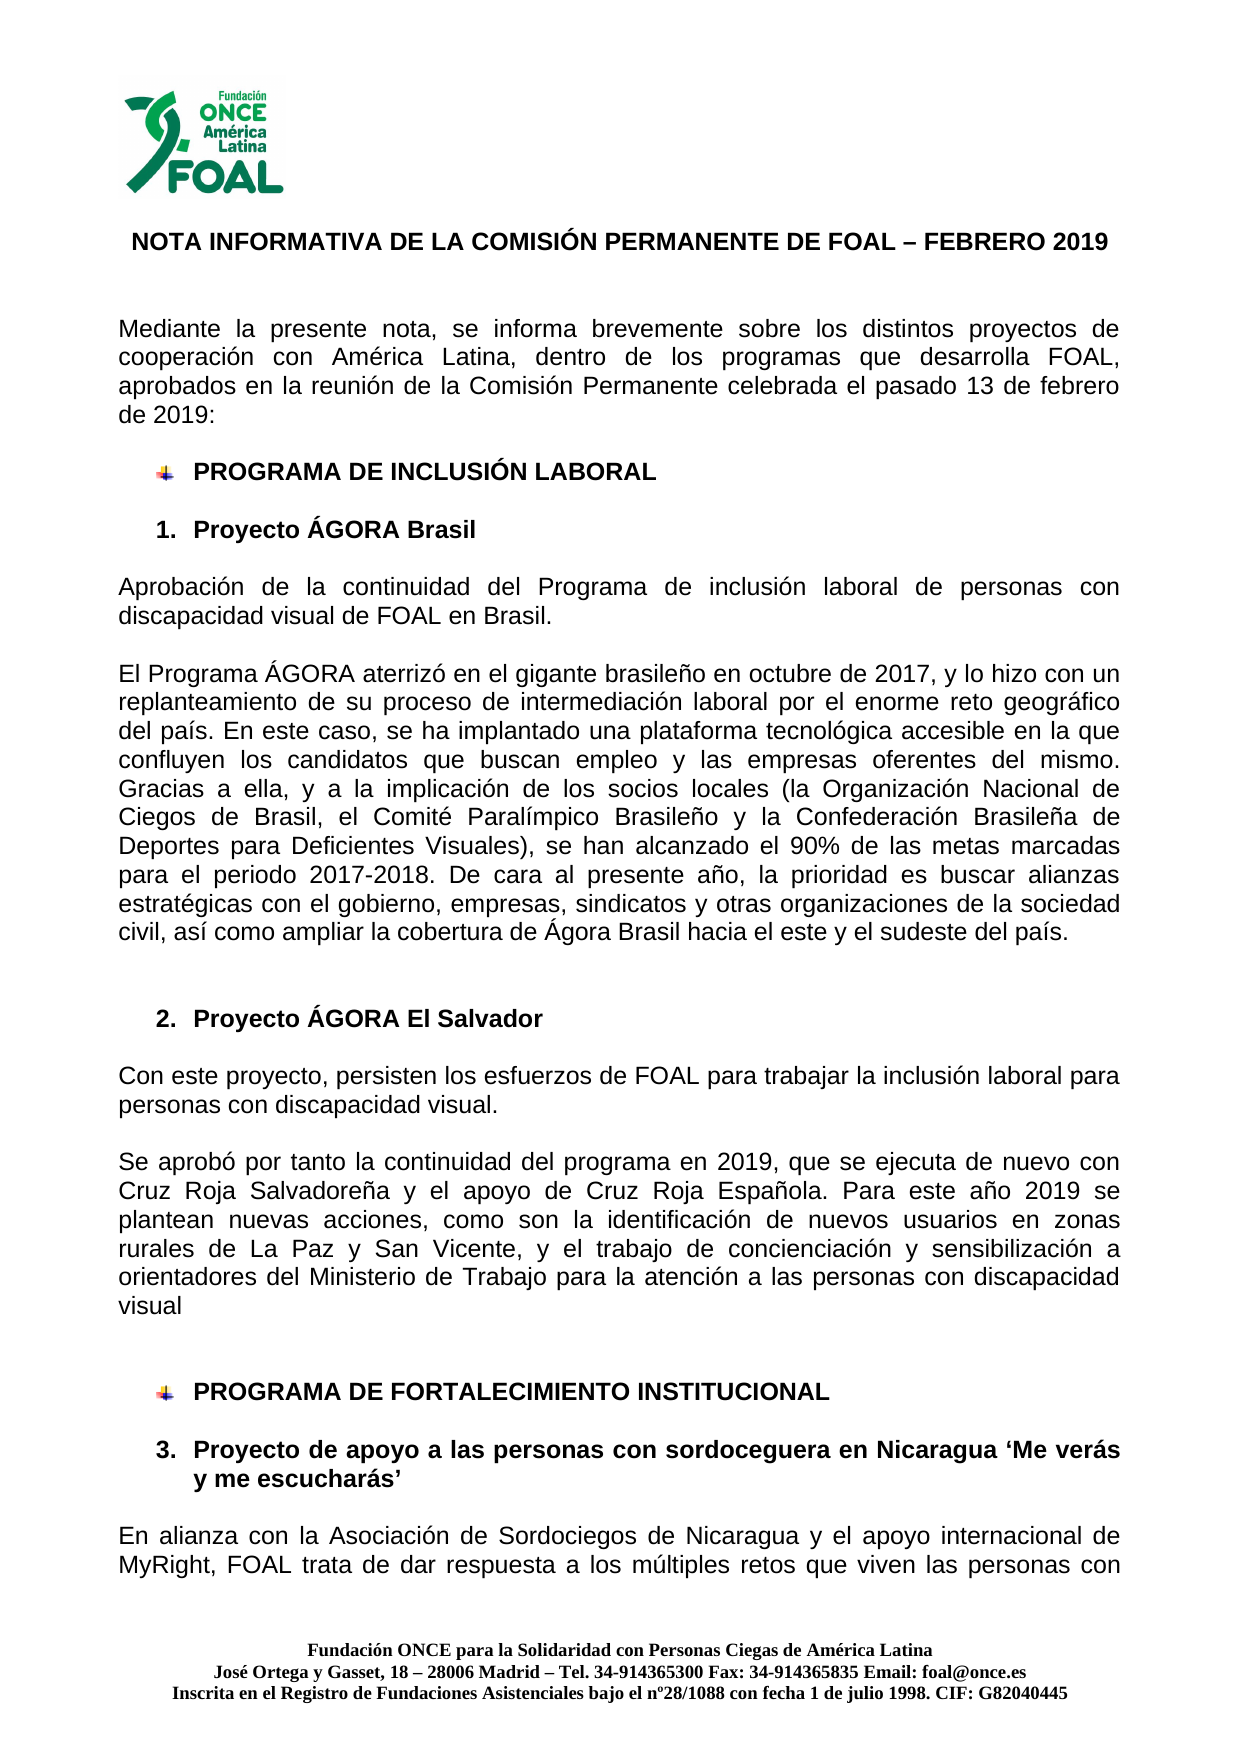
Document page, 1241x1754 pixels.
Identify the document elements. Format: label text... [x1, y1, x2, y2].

picture [156, 1384, 174, 1401]
text Se aprobó por tanto la continuidad del programa en 2019, que se ejecuta de nuevo con Cruz Roja Salvadoreña y el apoyo de Cruz Roja Española. Para este año 2019 se plantean nuevas acciones, como son la identificación de nuevos usuarios en zonas rurales de La Paz y San Vicente, y el trabajo de concienciación y sensibilización a orientadores del Ministerio de Trabajo para la atención a las personas con discapacidad visual [118, 1147, 1122, 1320]
list PROGRAMA DE INCLUSIÓN LABORAL [156, 457, 1122, 486]
list Proyecto ÁGORA Brasil [156, 515, 1122, 544]
picture [118, 75, 287, 199]
list Proyecto de apoyo a las personas con sordoceguera en Nicaragua ‘Me verás y me escucharás’ [156, 1435, 1122, 1492]
text Mediante la presente nota, se informa brevemente sobre los distintos proyectos de cooperación con América Latina, dentro de los programas que desarrolla FOAL, aprobados en la reunión de la Comisión Permanente celebrada el pasado 13 de febrero de 2019: [118, 314, 1122, 429]
text Aprobación de la continuidad del Programa de inclusión laboral de personas con discapacidad visual de FOAL en Brasil. [118, 572, 1122, 630]
text Con este proyecto, persisten los esfuerzos de FOAL para trabajar la inclusión laboral para personas con discapacidad visual. [118, 1061, 1122, 1119]
list Proyecto ÁGORA El Salvador [156, 1004, 1122, 1032]
text El Programa ÁGORA aterrizó en el gigante brasileño en octubre de 2017, y lo hizo con un replanteamiento de su proceso de intermediación laboral por el enorme reto geográfico del país. En este caso, se ha implantado una plataforma tecnológica accesible en la que confluyen los candidatos que buscan empleo y las empresas oferentes del mismo. Gracias a ella, y a la implicación de los socios locales (la Organización Nacional de Ciegos de Brasil, el Comité Paralímpico Brasileño y la Confederación Brasileña de Deportes para Deficientes Visuales), se han alcanzado el 90% de las metas marcadas para el periodo 2017-2018. De cara al presente año, la prioridad es buscar alianzas estratégicas con el gobierno, empresas, sindicatos y otras organizaciones de la sociedad civil, así como ampliar la cobertura de Ágora Brasil hacia el este y el sudeste del país. [118, 659, 1122, 946]
list PROGRAMA DE FORTALECIMIENTO INSTITUCIONAL [156, 1377, 1122, 1406]
text NOTA INFORMATIVA DE LA COMISIÓN PERMANENTE DE FOAL – FEBRERO 2019 [118, 227, 1122, 256]
picture [156, 464, 174, 481]
